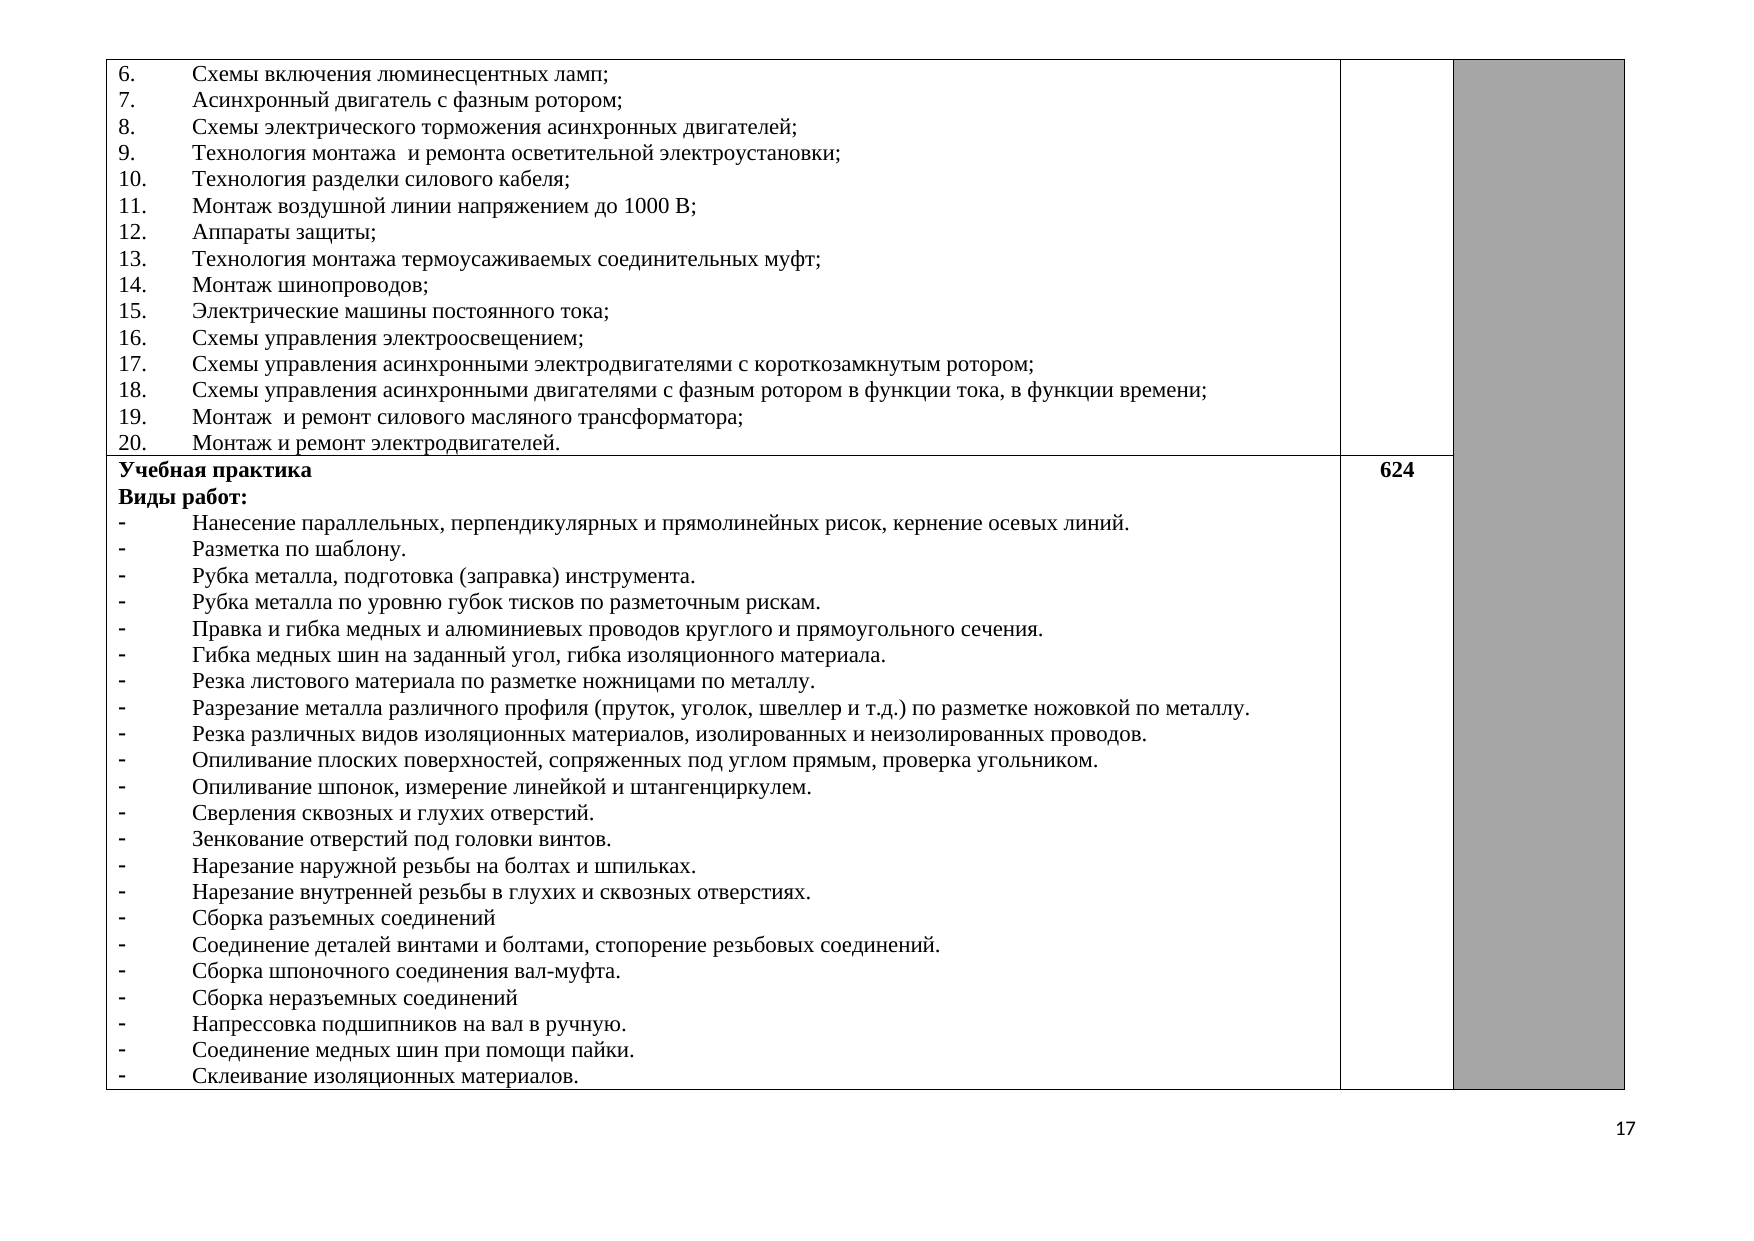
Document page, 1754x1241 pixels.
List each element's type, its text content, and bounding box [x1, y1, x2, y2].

table_cell [1341, 60, 1453, 455]
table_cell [107, 60, 1340, 455]
table_cell 624 [1341, 456, 1453, 1089]
